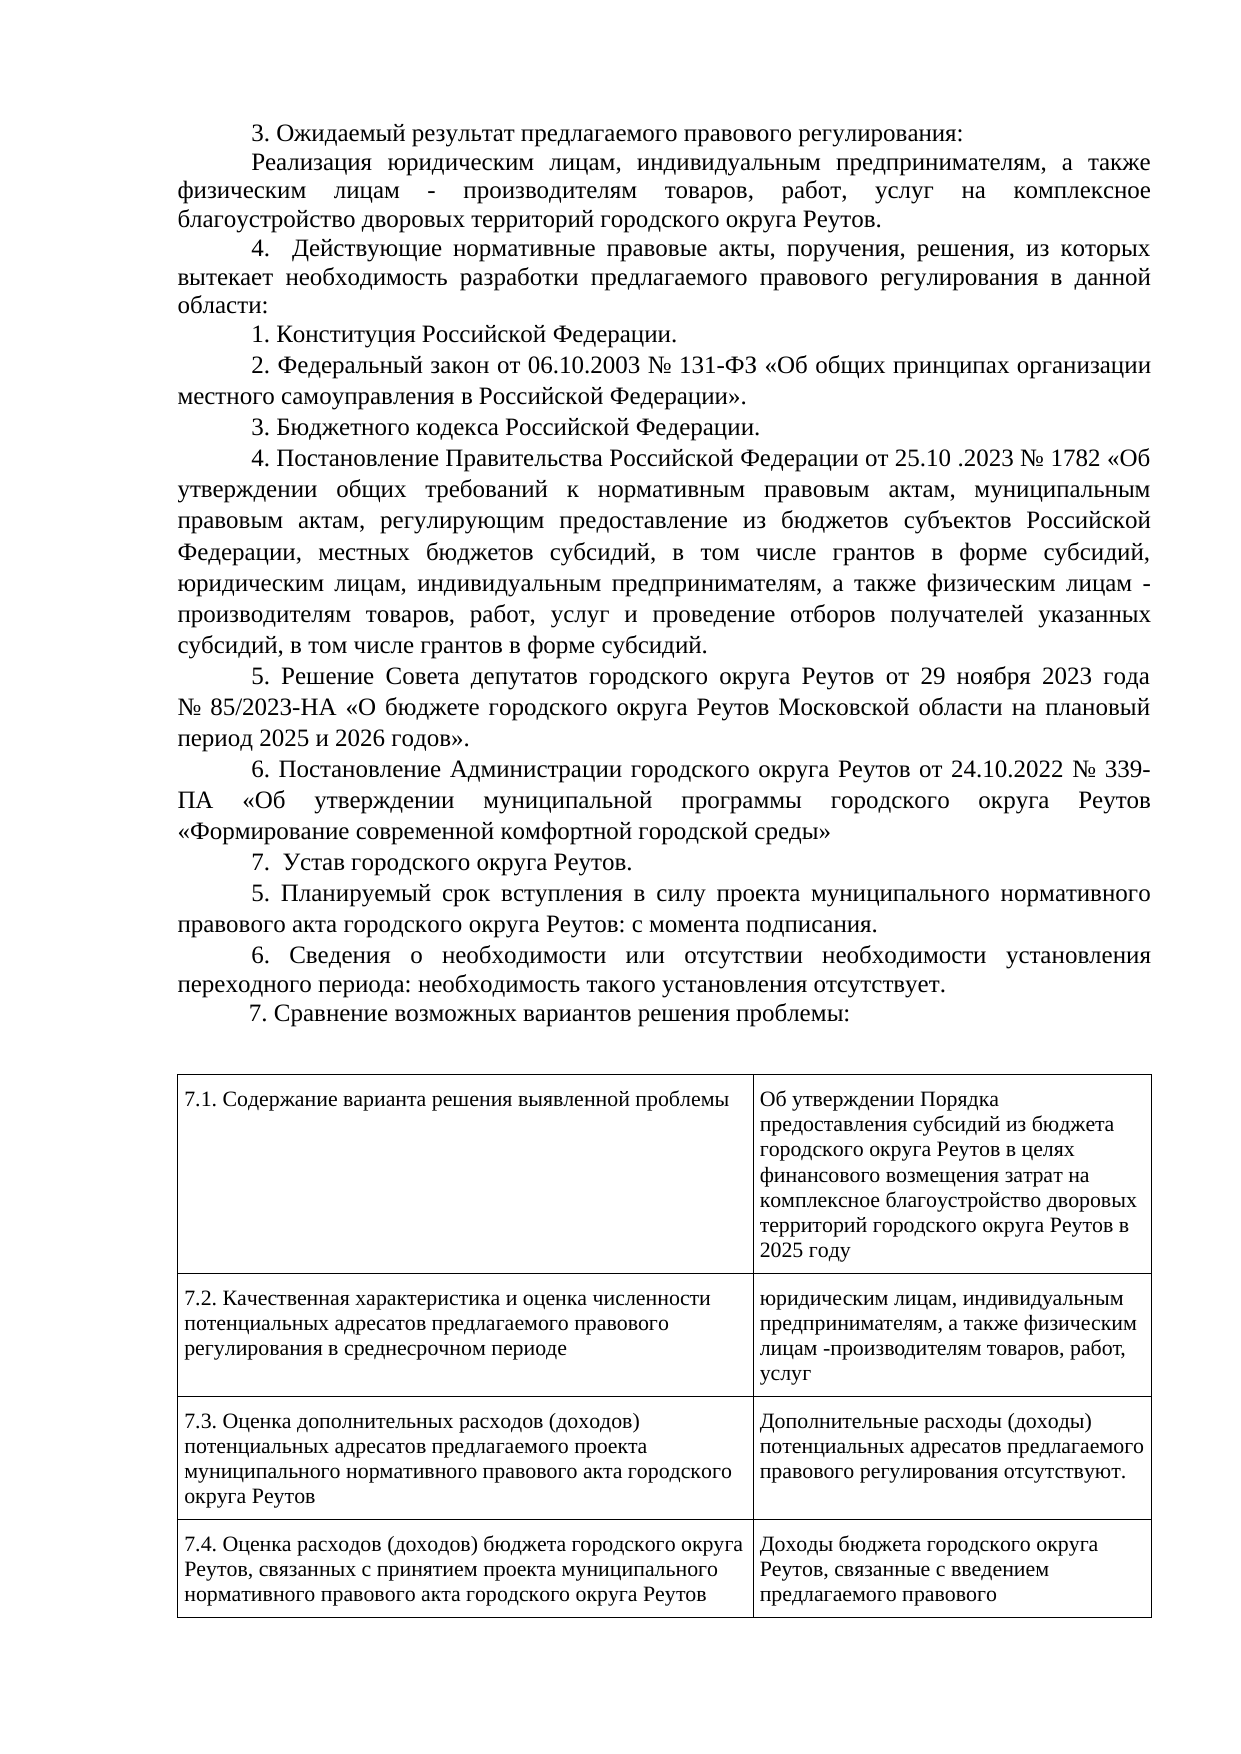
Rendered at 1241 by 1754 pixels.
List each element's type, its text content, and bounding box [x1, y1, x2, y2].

table_cell Дополнительные расходы (доходы) потенциальных адресатов предлагаемого правового регулирования отсутствуют. [754, 1397, 1151, 1519]
text 6. Сведения о необходимости или отсутствии необходимости установления переходного периода: необходимость такого установления отсутствует. [177, 940, 1152, 998]
text 5. Планируемый срок вступления в силу проекта муниципального нормативного правового акта городского округа Реутов: с момента подписания. [177, 878, 1152, 938]
text 2. Федеральный закон от 06.10.2003 № 131-ФЗ «Об общих принципах организации местного самоуправления в Российской Федерации». [177, 350, 1152, 410]
text Реализация юридическим лицам, индивидуальным предпринимателям, а также физическим лицам - производителям товаров, работ, услуг на комплексное благоустройство дворовых территорий городского округа Реутов. [177, 147, 1152, 233]
table_cell 7.3. Оценка дополнительных расходов (доходов) потенциальных адресатов предлагаемого проекта муниципального нормативного правового акта городского округа Реутов [178, 1397, 753, 1519]
table_header Об утверждении Порядка предоставления субсидий из бюджета городского округа Реутов в целях финансового возмещения затрат на комплексное благоустройство дворовых территорий городского округа Реутов в 2025 году [754, 1075, 1151, 1273]
text 6. Постановление Администрации городского округа Реутов от 24.10.2022 № 339-ПА «Об утверждении муниципальной программы городского округа Реутов «Формирование современной комфортной городской среды» [177, 754, 1152, 845]
text 3. Бюджетного кодекса Российской Федерации. [177, 412, 1152, 441]
text 1. Конституция Российской Федерации. [177, 319, 1152, 348]
table_cell юридическим лицам, индивидуальным предпринимателям, а также физическим лицам -производителям товаров, работ, услуг [754, 1274, 1151, 1396]
text 4. Постановление Правительства Российской Федерации от 25.10 .2023 № 1782 «Об утверждении общих требований к нормативным правовым актам, муниципальным правовым актам, регулирующим предоставление из бюджетов субъектов Российской Федерации, местных бюджетов субсидий, в том числе грантов в форме субсидий, юридическим лицам, индивидуальным предпринимателям, а также физическим лицам -производителям товаров, работ, услуг и проведение отборов получателей указанных субсидий, в том числе грантов в форме субсидий. [177, 443, 1152, 658]
text 4. Действующие нормативные правовые акты, поручения, решения, из которых вытекает необходимость разработки предлагаемого правового регулирования в данной области: [177, 233, 1152, 319]
table_header 7.1. Содержание варианта решения выявленной проблемы [178, 1075, 753, 1273]
text 7. Сравнение возможных вариантов решения проблемы: [177, 998, 1152, 1026]
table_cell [754, 1520, 1151, 1617]
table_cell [178, 1520, 753, 1617]
text 5. Решение Совета депутатов городского округа Реутов от 29 ноября 2023 года № 85/2023-НА «О бюджете городского округа Реутов Московской области на плановый период 2025 и 2026 годов». [177, 661, 1152, 752]
table_cell 7.2. Качественная характеристика и оценка численности потенциальных адресатов предлагаемого правового регулирования в среднесрочном периоде [178, 1274, 753, 1396]
text 3. Ожидаемый результат предлагаемого правового регулирования: [177, 118, 1152, 147]
text 7. Устав городского округа Реутов. [177, 847, 1152, 876]
